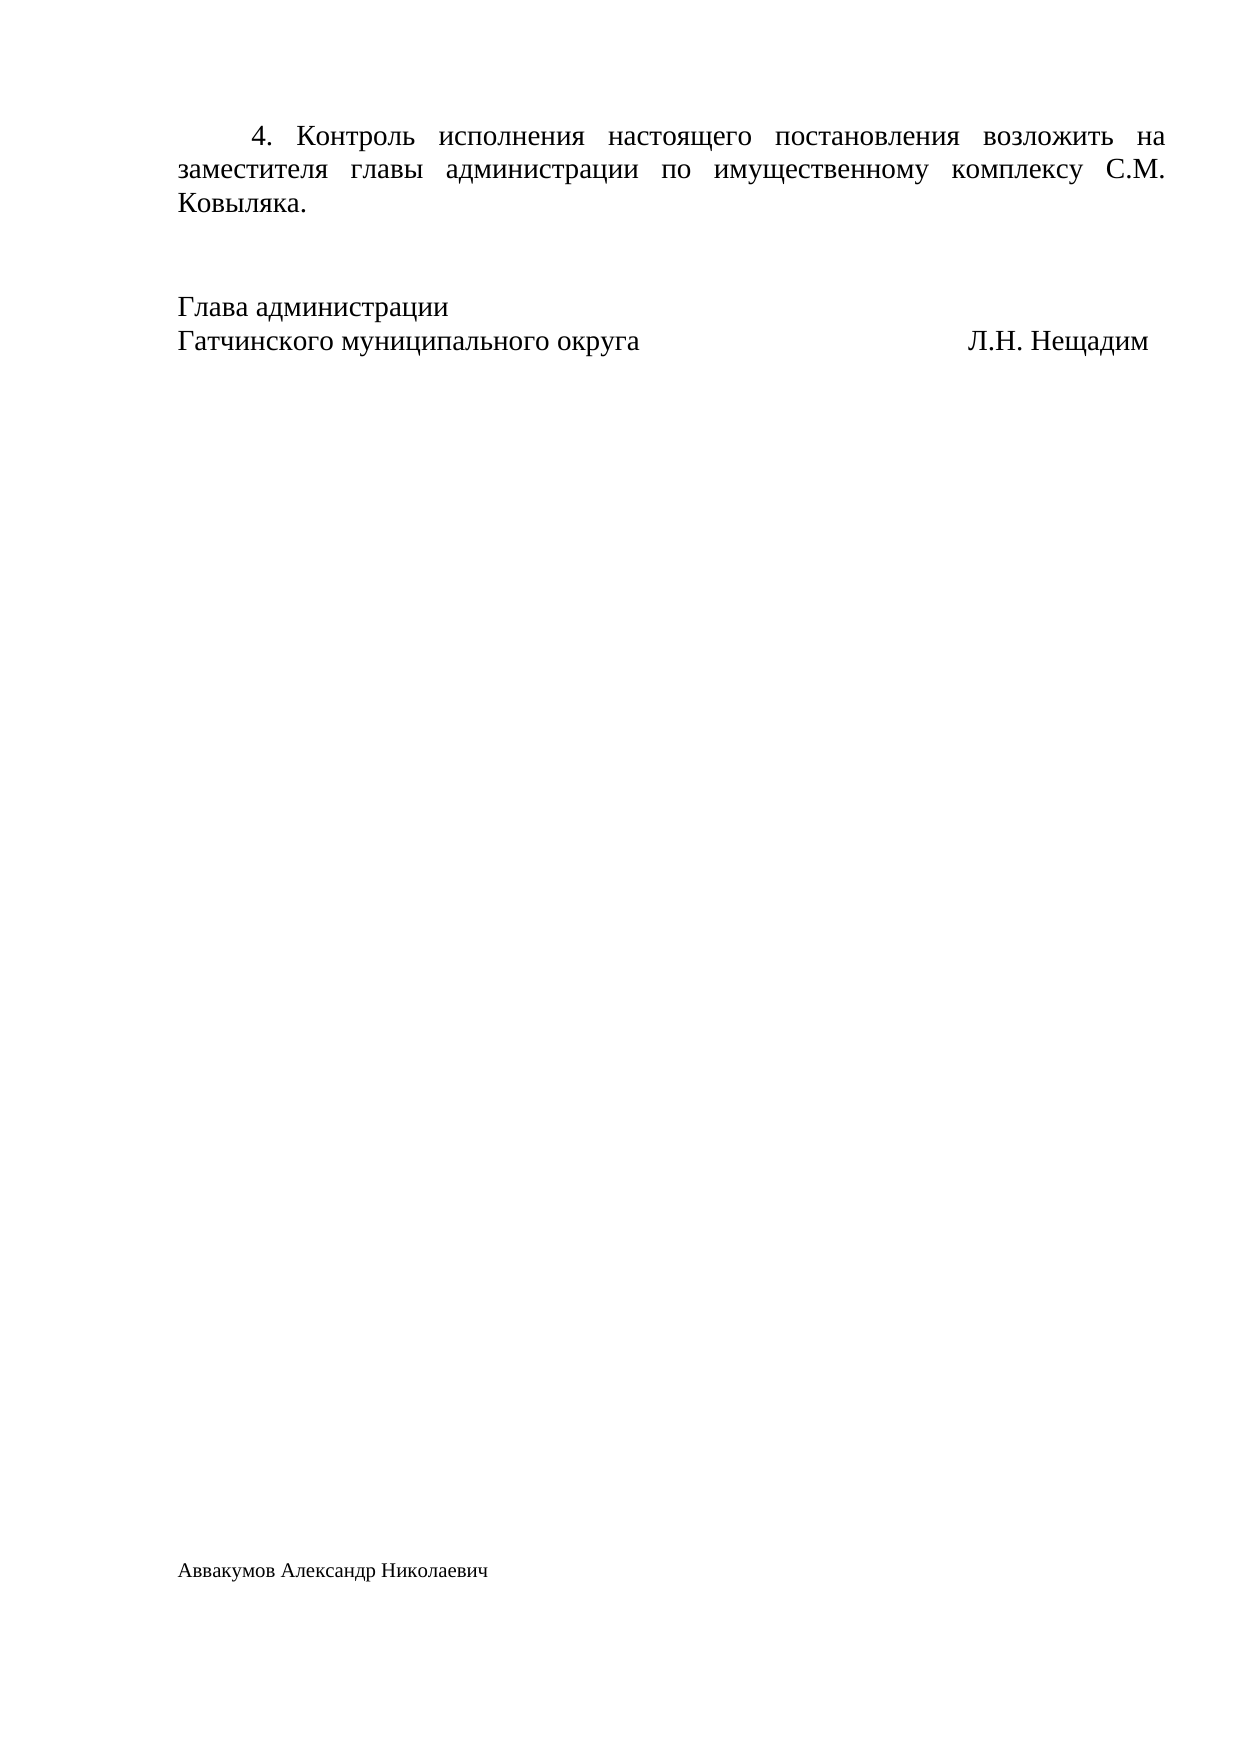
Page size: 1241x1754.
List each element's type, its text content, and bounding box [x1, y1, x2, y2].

text Гатчинского муниципального округа Л.Н. Нещадим [177, 323, 1167, 356]
text Глава администрации [177, 289, 1167, 323]
text Аввакумов Александр Николаевич [177, 1557, 1167, 1582]
text 4. Контроль исполнения настоящего постановления возложить на заместителя главы администрации по имущественному комплексу С.М. Ковыляка. [177, 118, 1167, 219]
